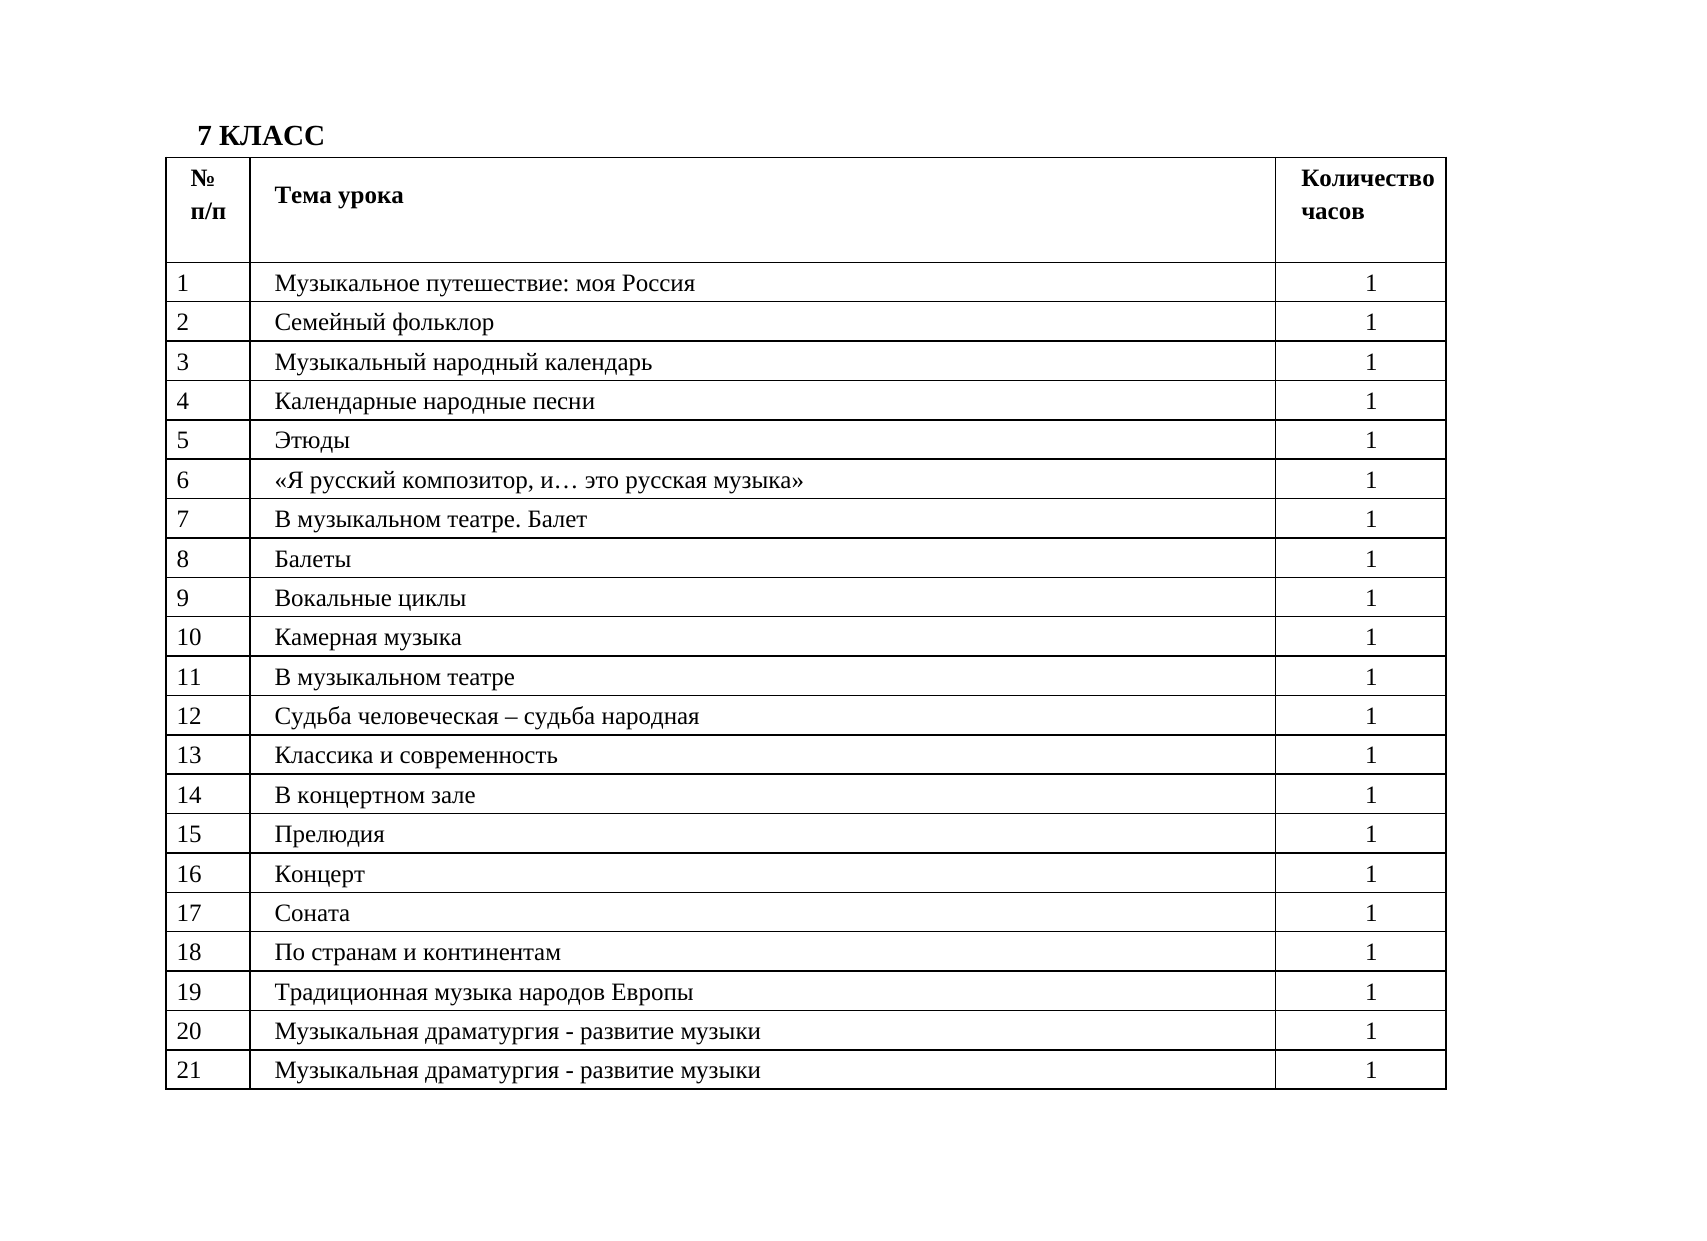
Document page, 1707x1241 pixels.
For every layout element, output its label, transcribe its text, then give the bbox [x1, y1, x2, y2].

table_cell 14 [167, 775, 249, 813]
table_cell 20 [167, 1011, 249, 1049]
table_cell 4 [167, 381, 249, 419]
table_cell 17 [167, 893, 249, 931]
table_cell 18 [167, 932, 249, 970]
table_cell 1 [167, 263, 249, 301]
table_cell Балеты [251, 539, 1275, 576]
table_cell Этюды [251, 421, 1275, 458]
table_cell 1 [1276, 578, 1445, 616]
table_cell В концертном зале [251, 775, 1275, 813]
table_cell 1 [1276, 460, 1445, 498]
table_cell 1 [1276, 1051, 1445, 1088]
table_cell 1 [1276, 775, 1445, 813]
table_cell 1 [1276, 499, 1445, 537]
table_cell Судьба человеческая – судьба народная [251, 696, 1275, 734]
table_cell 1 [1276, 617, 1445, 655]
table_cell 1 [1276, 421, 1445, 458]
table_cell Прелюдия [251, 814, 1275, 852]
table_cell 1 [1276, 342, 1445, 379]
table_cell Соната [251, 893, 1275, 931]
table_cell В музыкальном театре [251, 657, 1275, 694]
table_cell Календарные народные песни [251, 381, 1275, 419]
table_cell 1 [1276, 893, 1445, 931]
table_cell 8 [167, 539, 249, 576]
table_cell 1 [1276, 696, 1445, 734]
table_cell 13 [167, 736, 249, 773]
table_cell В музыкальном театре. Балет [251, 499, 1275, 537]
table_cell Музыкальное путешествие: моя Россия [251, 263, 1275, 301]
table_cell 1 [1276, 932, 1445, 970]
text 7 КЛАСС [190, 118, 1618, 152]
table_cell 15 [167, 814, 249, 852]
table_cell «Я русский композитор, и… это русская музыка» [251, 460, 1275, 498]
table_cell 6 [167, 460, 249, 498]
table_cell Концерт [251, 854, 1275, 891]
table_cell 19 [167, 972, 249, 1009]
table_cell 3 [167, 342, 249, 379]
table_cell 1 [1276, 302, 1445, 340]
table_cell 1 [1276, 1011, 1445, 1049]
table_cell 1 [1276, 657, 1445, 694]
table_cell 1 [1276, 381, 1445, 419]
table_cell Музыкальная драматургия - развитие музыки [251, 1011, 1275, 1049]
table_cell 1 [1276, 736, 1445, 773]
table_cell 12 [167, 696, 249, 734]
table_cell Классика и современность [251, 736, 1275, 773]
table_cell 5 [167, 421, 249, 458]
table_cell 9 [167, 578, 249, 616]
table_cell 7 [167, 499, 249, 537]
table_cell Музыкальный народный календарь [251, 342, 1275, 379]
table_cell 1 [1276, 539, 1445, 576]
table_cell Камерная музыка [251, 617, 1275, 655]
table_cell Семейный фольклор [251, 302, 1275, 340]
table_header Количество часов [1276, 158, 1445, 261]
table_cell 2 [167, 302, 249, 340]
table_cell 21 [167, 1051, 249, 1088]
table_cell 16 [167, 854, 249, 891]
table_cell 10 [167, 617, 249, 655]
table_header № п/п [167, 158, 249, 261]
table_cell 1 [1276, 854, 1445, 891]
table_cell По странам и континентам [251, 932, 1275, 970]
table_cell 1 [1276, 263, 1445, 301]
table_cell 1 [1276, 972, 1445, 1009]
table_cell 11 [167, 657, 249, 694]
table_header Тема урока [251, 158, 1275, 261]
table_cell 1 [1276, 814, 1445, 852]
table_cell Традиционная музыка народов Европы [251, 972, 1275, 1009]
table_cell Вокальные циклы [251, 578, 1275, 616]
table_cell Музыкальная драматургия - развитие музыки [251, 1051, 1275, 1088]
